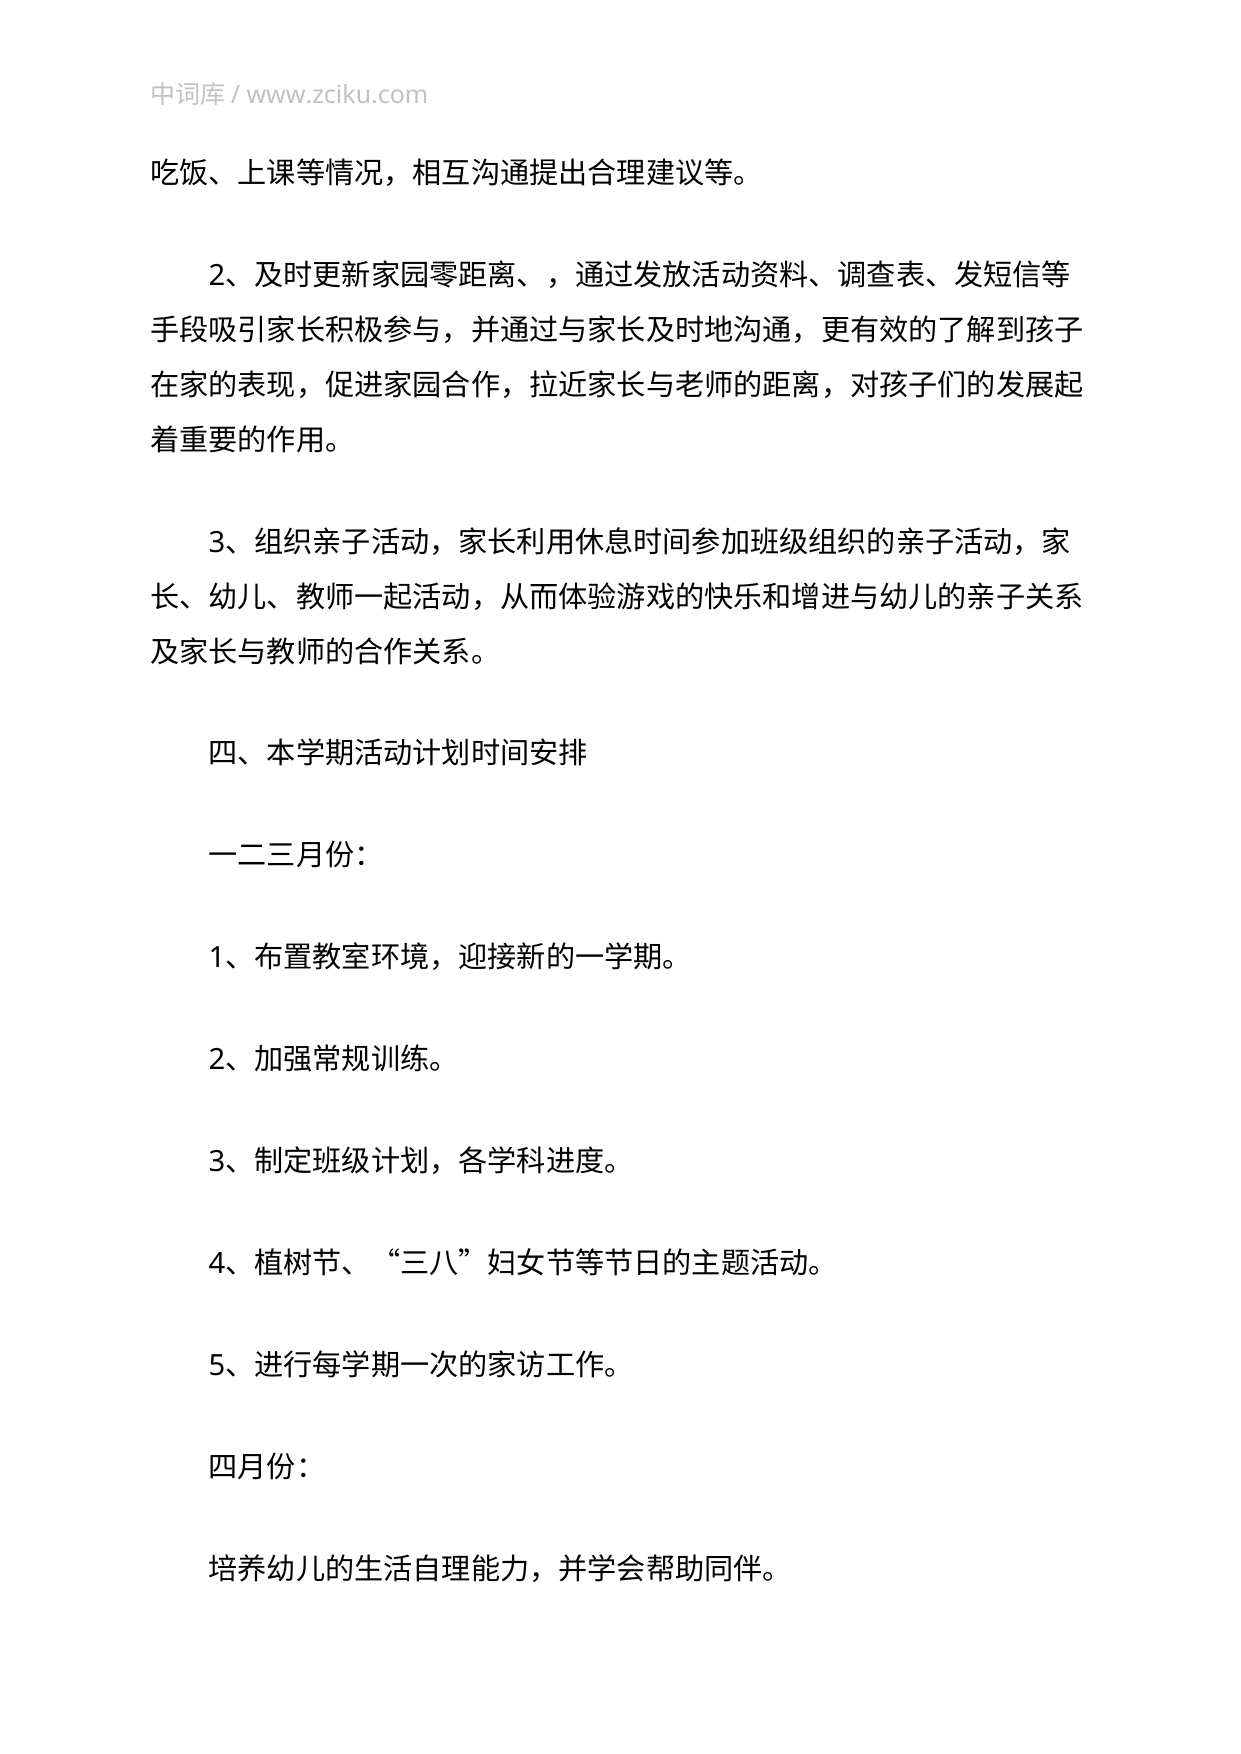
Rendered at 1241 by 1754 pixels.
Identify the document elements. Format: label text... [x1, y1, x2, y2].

text 四月份： [150, 1443, 1090, 1486]
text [150, 150, 1090, 192]
text 2、及时更新家园零距离、，通过发放活动资料、调查表、发短信等手段吸引家长积极参与，并通过与家长及时地沟通，更有效的了解到孩子在家的表现，促进家园合作，拉近家长与老师的距离，对孩子们的发展起着重要的作用。 [150, 252, 1090, 459]
text 四、本学期活动计划时间安排 [150, 730, 1090, 772]
text 3、制定班级计划，各学科进度。 [150, 1137, 1090, 1180]
text 1、布置教室环境，迎接新的一学期。 [150, 933, 1090, 976]
text 2、加强常规训练。 [150, 1036, 1090, 1078]
text 4、植树节、“三八”妇女节等节日的主题活动。 [150, 1239, 1090, 1282]
text 3、组织亲子活动，家长利用休息时间参加班级组织的亲子活动，家长、幼儿、教师一起活动，从而体验游戏的快乐和增进与幼儿的亲子关系及家长与教师的合作关系。 [150, 518, 1090, 671]
text 5、进行每学期一次的家访工作。 [150, 1341, 1090, 1384]
text 一二三月份： [150, 832, 1090, 874]
text 培养幼儿的生活自理能力，并学会帮助同伴。 [150, 1545, 1090, 1587]
